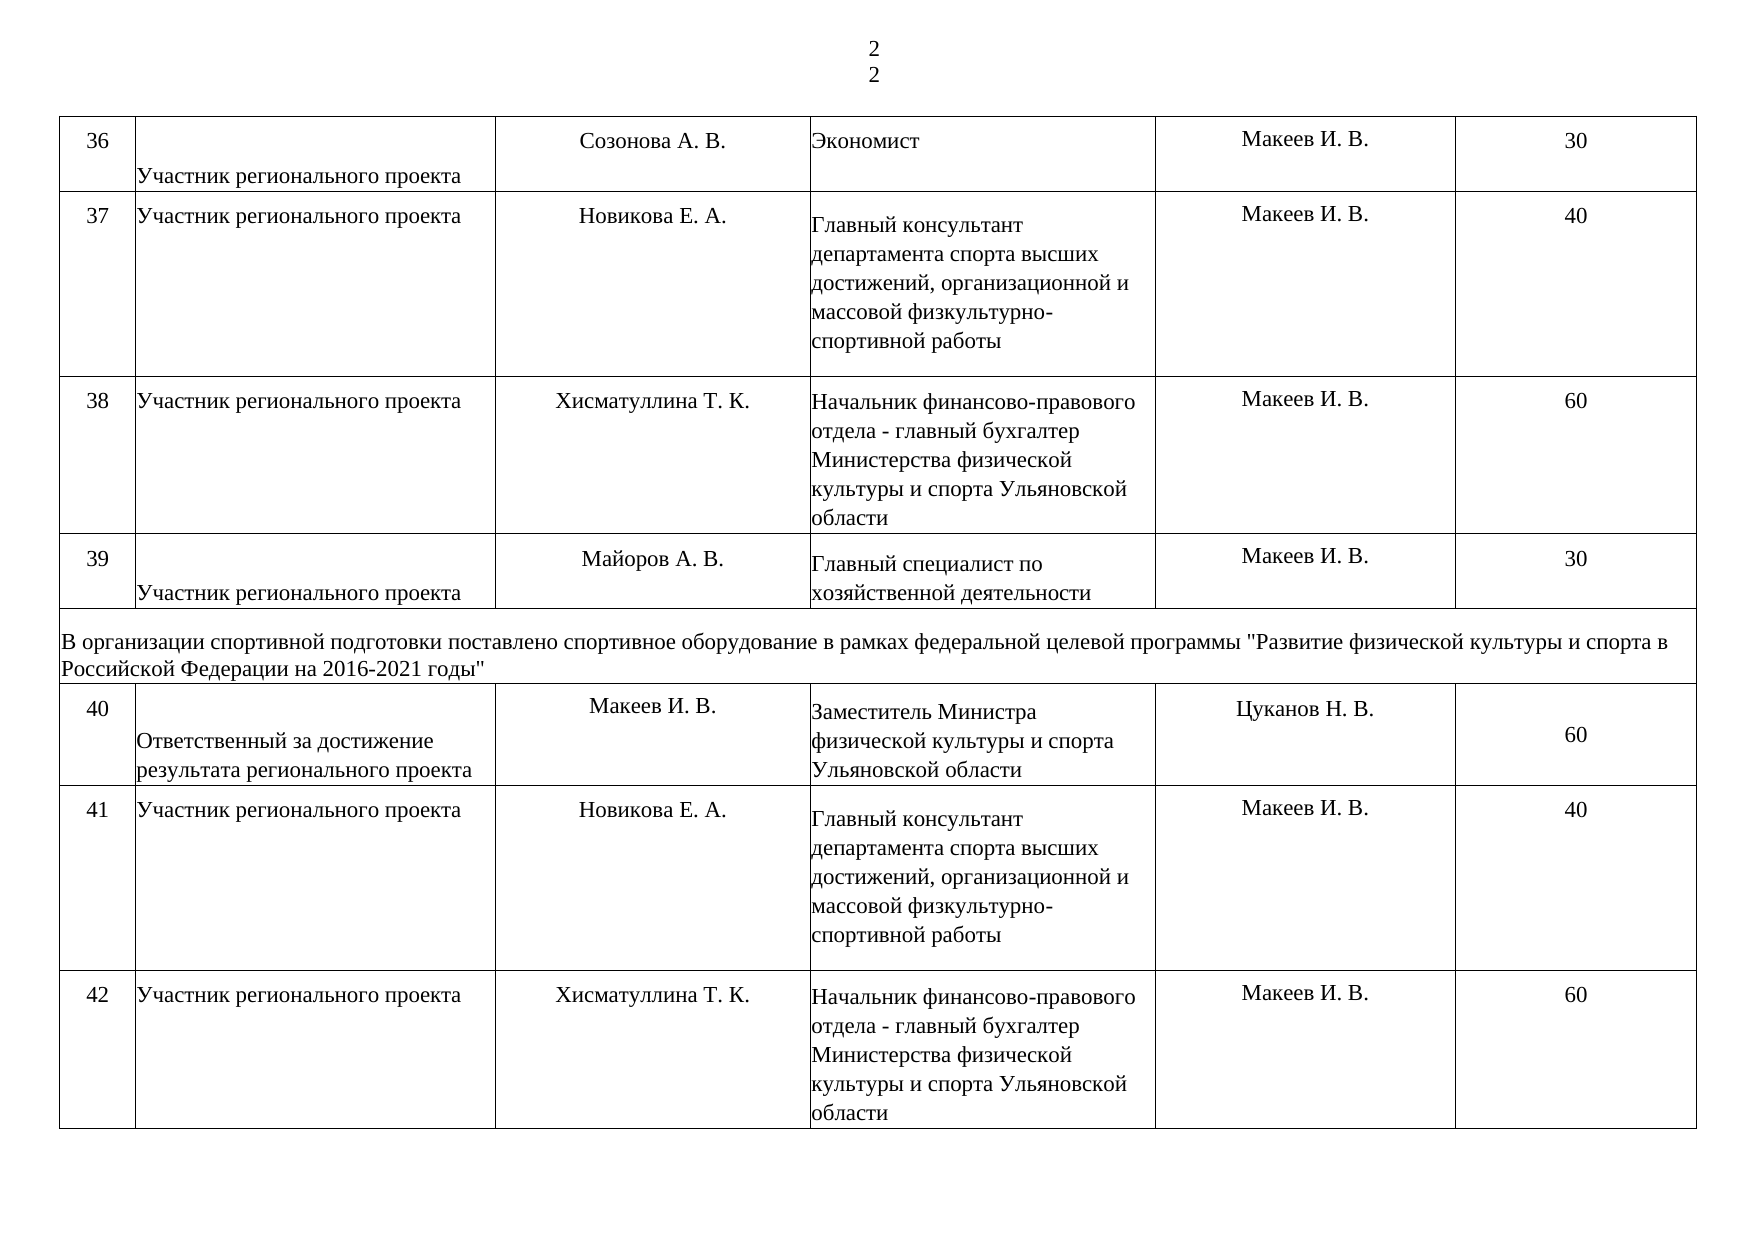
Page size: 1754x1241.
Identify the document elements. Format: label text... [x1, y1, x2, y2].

table_header 36 [60, 117, 135, 191]
table_cell Главный консультант департамента спорта высших достижений, организационной и массовой физкультурноспортивной работы [811, 192, 1155, 376]
table_cell 40 [1456, 786, 1696, 969]
table_cell Макеев И. В. [1156, 377, 1455, 533]
table_cell 40 [60, 684, 135, 785]
table_cell Главный консультант департамента спорта высших достижений, организационной и массовой физкультурноспортивной работы [811, 786, 1155, 969]
table_cell Ответственный за достижение результата регионального проекта [136, 684, 495, 785]
table_header Созонова А. В. [496, 117, 810, 191]
table_cell 60 [1456, 684, 1696, 785]
table_cell Заместитель Министра физической культуры и спорта Ульяновской области [811, 684, 1155, 785]
table_header 30 [1456, 117, 1696, 191]
table_cell Новикова Е. А. [496, 192, 810, 376]
table_cell 37 [60, 192, 135, 376]
table_cell Майоров А. В. [496, 534, 810, 608]
table_cell Цуканов Н. В. [1156, 684, 1455, 785]
table_cell Хисматуллина Т. К. [496, 971, 810, 1128]
table_cell 39 [60, 534, 135, 608]
table_cell 30 [1456, 534, 1696, 608]
table_cell 60 [1456, 971, 1696, 1128]
table_cell 42 [60, 971, 135, 1128]
table_cell Хисматуллина Т. К. [496, 377, 810, 533]
table_cell Участник регионального проекта [136, 377, 495, 533]
table_header Экономист [811, 117, 1155, 191]
table_cell 60 [1456, 377, 1696, 533]
table_header Участник регионального проекта [136, 117, 495, 191]
table_cell Макеев И. В. [1156, 971, 1455, 1128]
table_cell Участник регионального проекта [136, 971, 495, 1128]
table_cell Участник регионального проекта [136, 534, 495, 608]
table_cell Начальник финансово-правового отдела - главный бухгалтер Министерства физической культуры и спорта Ульяновской области [811, 971, 1155, 1128]
table_cell 40 [1456, 192, 1696, 376]
table_cell Макеев И. В. [1156, 534, 1455, 608]
table_cell Главный специалист по хозяйственной деятельности [811, 534, 1155, 608]
table_cell Макеев И. В. [1156, 192, 1455, 376]
table_cell Макеев И. В. [496, 684, 810, 785]
table_cell Начальник финансово-правового отдела - главный бухгалтер Министерства физической культуры и спорта Ульяновской области [811, 377, 1155, 533]
table_cell Новикова Е. А. [496, 786, 810, 969]
table_header Макеев И. В. [1156, 117, 1455, 191]
table_cell 38 [60, 377, 135, 533]
table_cell В организации спортивной подготовки поставлено спортивное оборудование в рамках федеральной целевой программы "Развитие физической культуры и спорта в Российской Федерации на 2016-2021 годы" [60, 609, 1696, 683]
table_cell Макеев И. В. [1156, 786, 1455, 969]
table_cell 41 [60, 786, 135, 969]
table_cell Участник регионального проекта [136, 192, 495, 376]
table_cell Участник регионального проекта [136, 786, 495, 969]
